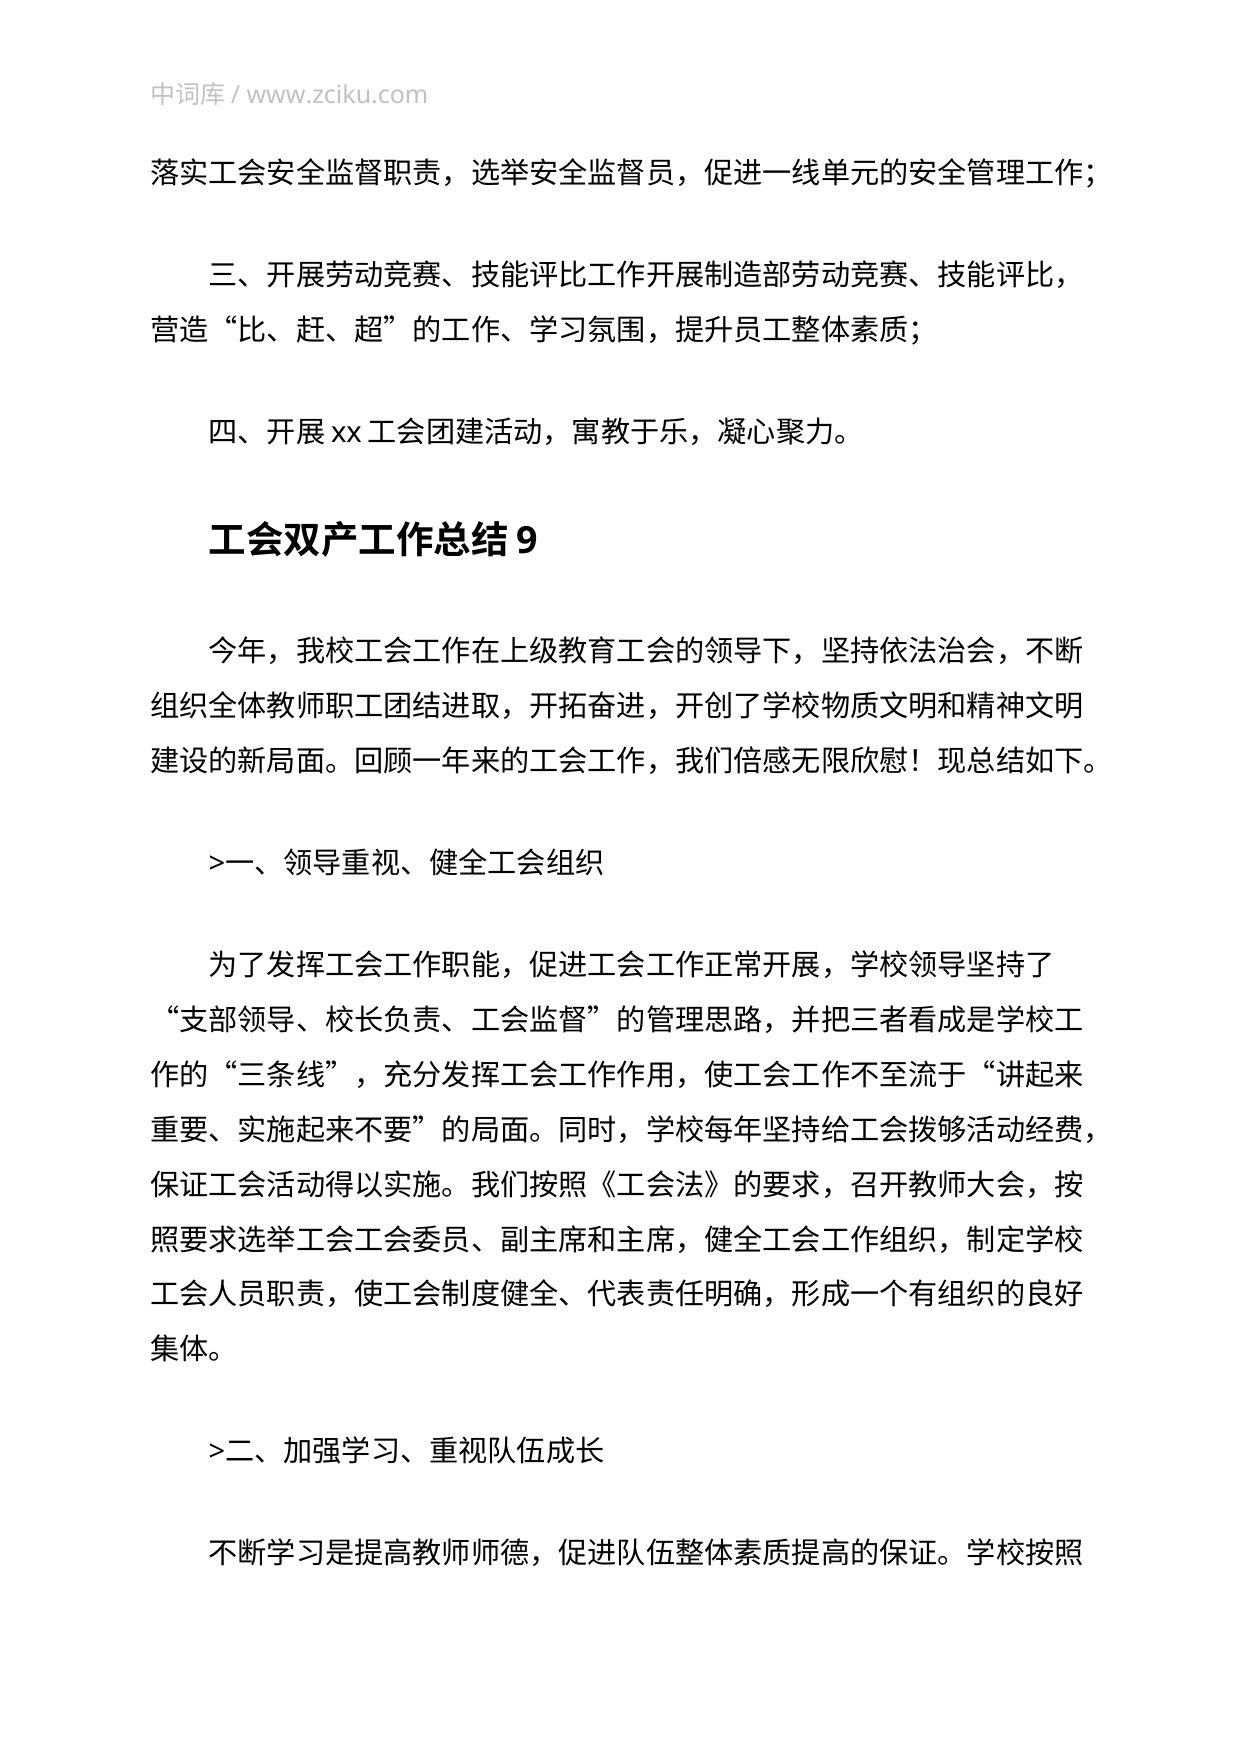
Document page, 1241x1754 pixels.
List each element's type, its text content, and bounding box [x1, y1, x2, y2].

text 今年，我校工会工作在上级教育工会的领导下，坚持依法治会，不断组织全体教师职工团结进取，开拓奋进，开创了学校物质文明和精神文明建设的新局面。回顾一年来的工会工作，我们倍感无限欣慰！现总结如下。 [150, 628, 1090, 780]
text 四、开展xx工会团建活动，寓教于乐，凝心聚力。 [150, 408, 1090, 451]
text >二、加强学习、重视队伍成长 [150, 1428, 1090, 1470]
text 为了发挥工会工作职能，促进工会工作正常开展，学校领导坚持了“支部领导、校长负责、工会监督”的管理思路，并把三者看成是学校工作的“三条线”，充分发挥工会工作作用，使工会工作不至流于“讲起来重要、实施起来不要”的局面。同时，学校每年坚持给工会拨够活动经费，保证工会活动得以实施。我们按照《工会法》的要求，召开教师大会，按照要求选举工会工会委员、副主席和主席，健全工会工作组织，制定学校工会人员职责，使工会制度健全、代表责任明确，形成一个有组织的良好集体。 [150, 942, 1090, 1368]
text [150, 150, 1090, 192]
text >一、领导重视、健全工会组织 [150, 839, 1090, 882]
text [150, 1529, 1090, 1572]
text 三、开展劳动竞赛、技能评比工作开展制造部劳动竞赛、技能评比，营造“比、赶、超”的工作、学习氛围，提升员工整体素质； [150, 252, 1090, 349]
text 工会双产工作总结9 [150, 510, 1090, 565]
